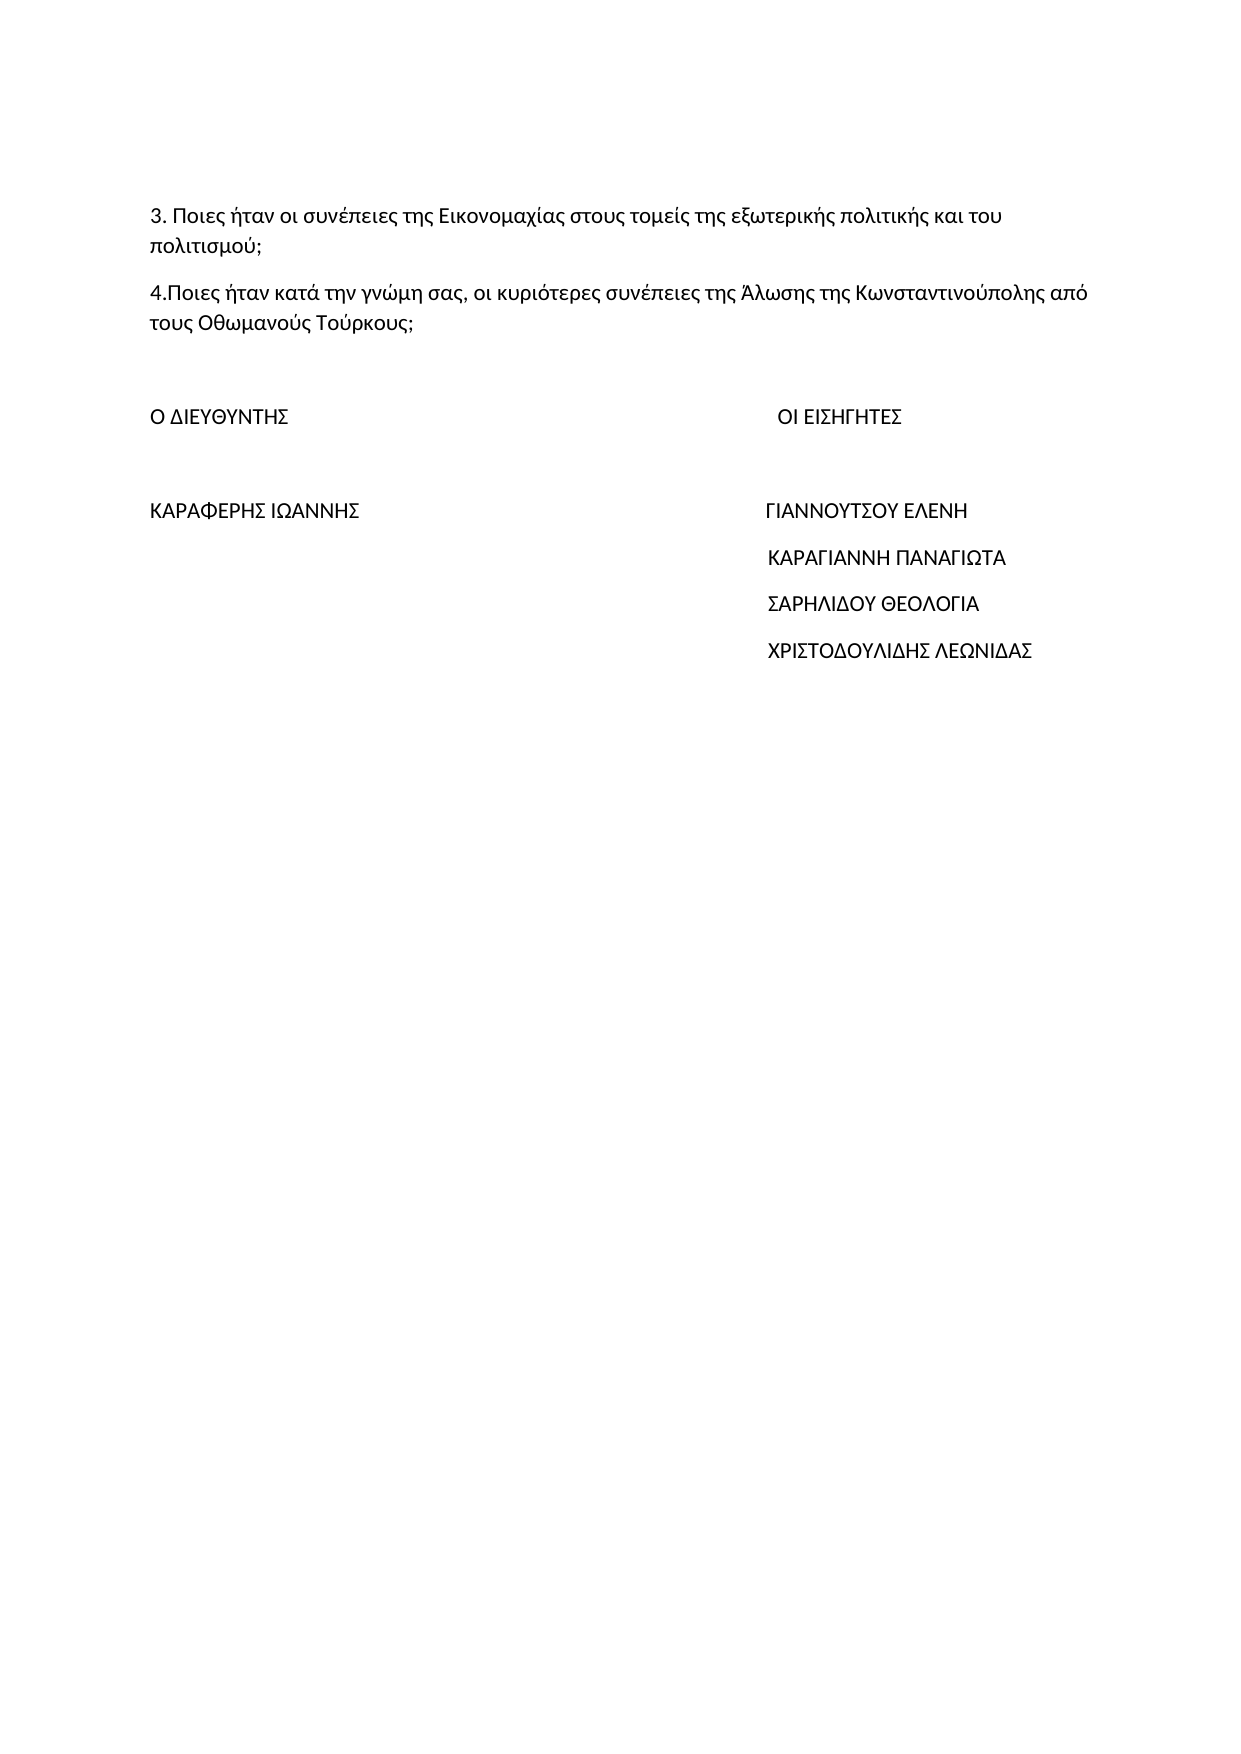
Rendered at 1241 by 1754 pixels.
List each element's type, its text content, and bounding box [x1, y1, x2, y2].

text ΣΑΡΗΛΙΔΟΥ ΘΕΟΛΟΓΙΑ [150, 589, 1090, 618]
text ΚΑΡΑΦΕΡΗΣ ΙΩΑΝΝΗΣ ΓΙΑΝΝΟΥΤΣΟΥ ΕΛΕΝΗ [150, 496, 1090, 524]
text 4.Ποιες ήταν κατά την γνώμη σας, οι κυριότερες συνέπειες της Άλωσης της Κωνσταντινούπολης από τους Οθωμανούς Τούρκους; [150, 278, 1090, 336]
text ΧΡΙΣΤΟΔΟΥΛΙΔΗΣ ΛΕΩΝΙΔΑΣ [150, 636, 1090, 664]
text ΚΑΡΑΓΙΑΝΝΗ ΠΑΝΑΓΙΩΤΑ [150, 543, 1090, 571]
text Ο ΔΙΕΥΘΥΝΤΗΣ ΟΙ ΕΙΣΗΓΗΤΕΣ [150, 402, 1090, 430]
text 3. Ποιες ήταν οι συνέπειες της Εικονομαχίας στους τομείς της εξωτερικής πολιτικής και του πολιτισμού; [150, 201, 1090, 259]
